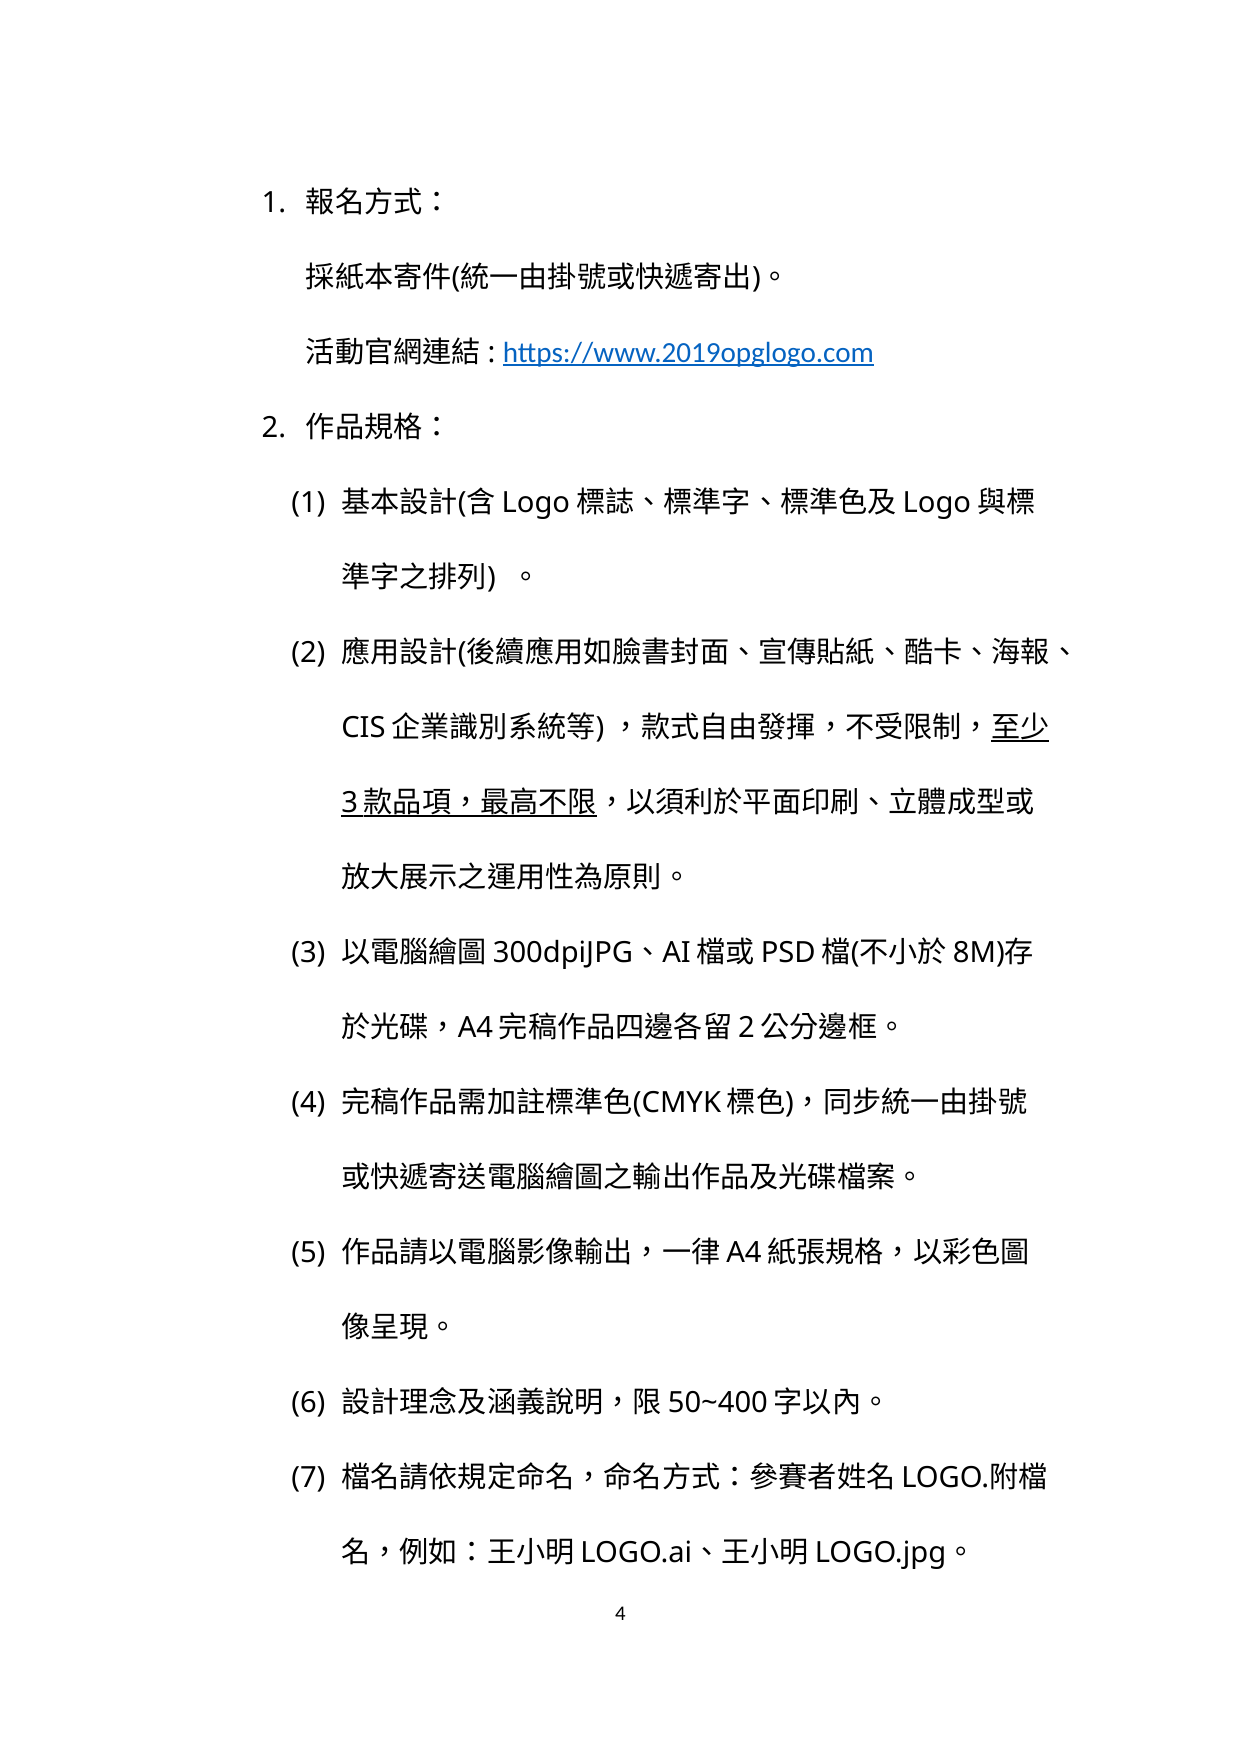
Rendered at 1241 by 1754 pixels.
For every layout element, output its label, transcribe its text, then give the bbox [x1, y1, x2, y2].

list 作品規格： [261, 387, 1053, 462]
list 設計理念及涵義說明，限50~400字以內。 [291, 1362, 1053, 1437]
list 以電腦繪圖300dpiJPG、AI檔或PSD檔(不小於8M)存於光碟，A4完稿作品四邊各留2公分邊框。 [291, 912, 1053, 1062]
list 報名方式： [261, 162, 1053, 237]
list 檔名請依規定命名，命名方式：參賽者姓名LOGO.附檔名，例如：王小明LOGO.ai、王小明LOGO.jpg。 [291, 1437, 1053, 1587]
list 採紙本寄件(統一由掛號或快遞寄出)。 [306, 237, 1053, 312]
list 完稿作品需加註標準色(CMYK標色)，同步統一由掛號或快遞寄送電腦繪圖之輸出作品及光碟檔案。 [291, 1062, 1053, 1212]
list 作品請以電腦影像輸出，一律A4紙張規格，以彩色圖像呈現。 [291, 1212, 1053, 1362]
list 應用設計(後續應用如臉書封面、宣傳貼紙、酷卡、海報、CIS企業識別系統等) ，款式自由發揮，不受限制，至少3款品項，最高不限，以須利於平面印刷、立體成型或放大展示之運用性為原則。 [291, 612, 1053, 912]
list 活動官網連結 : https://www.2019opglogo.com [306, 312, 1053, 387]
list 基本設計(含Logo標誌、標準字、標準色及Logo與標準字之排列) 。 [291, 462, 1053, 612]
